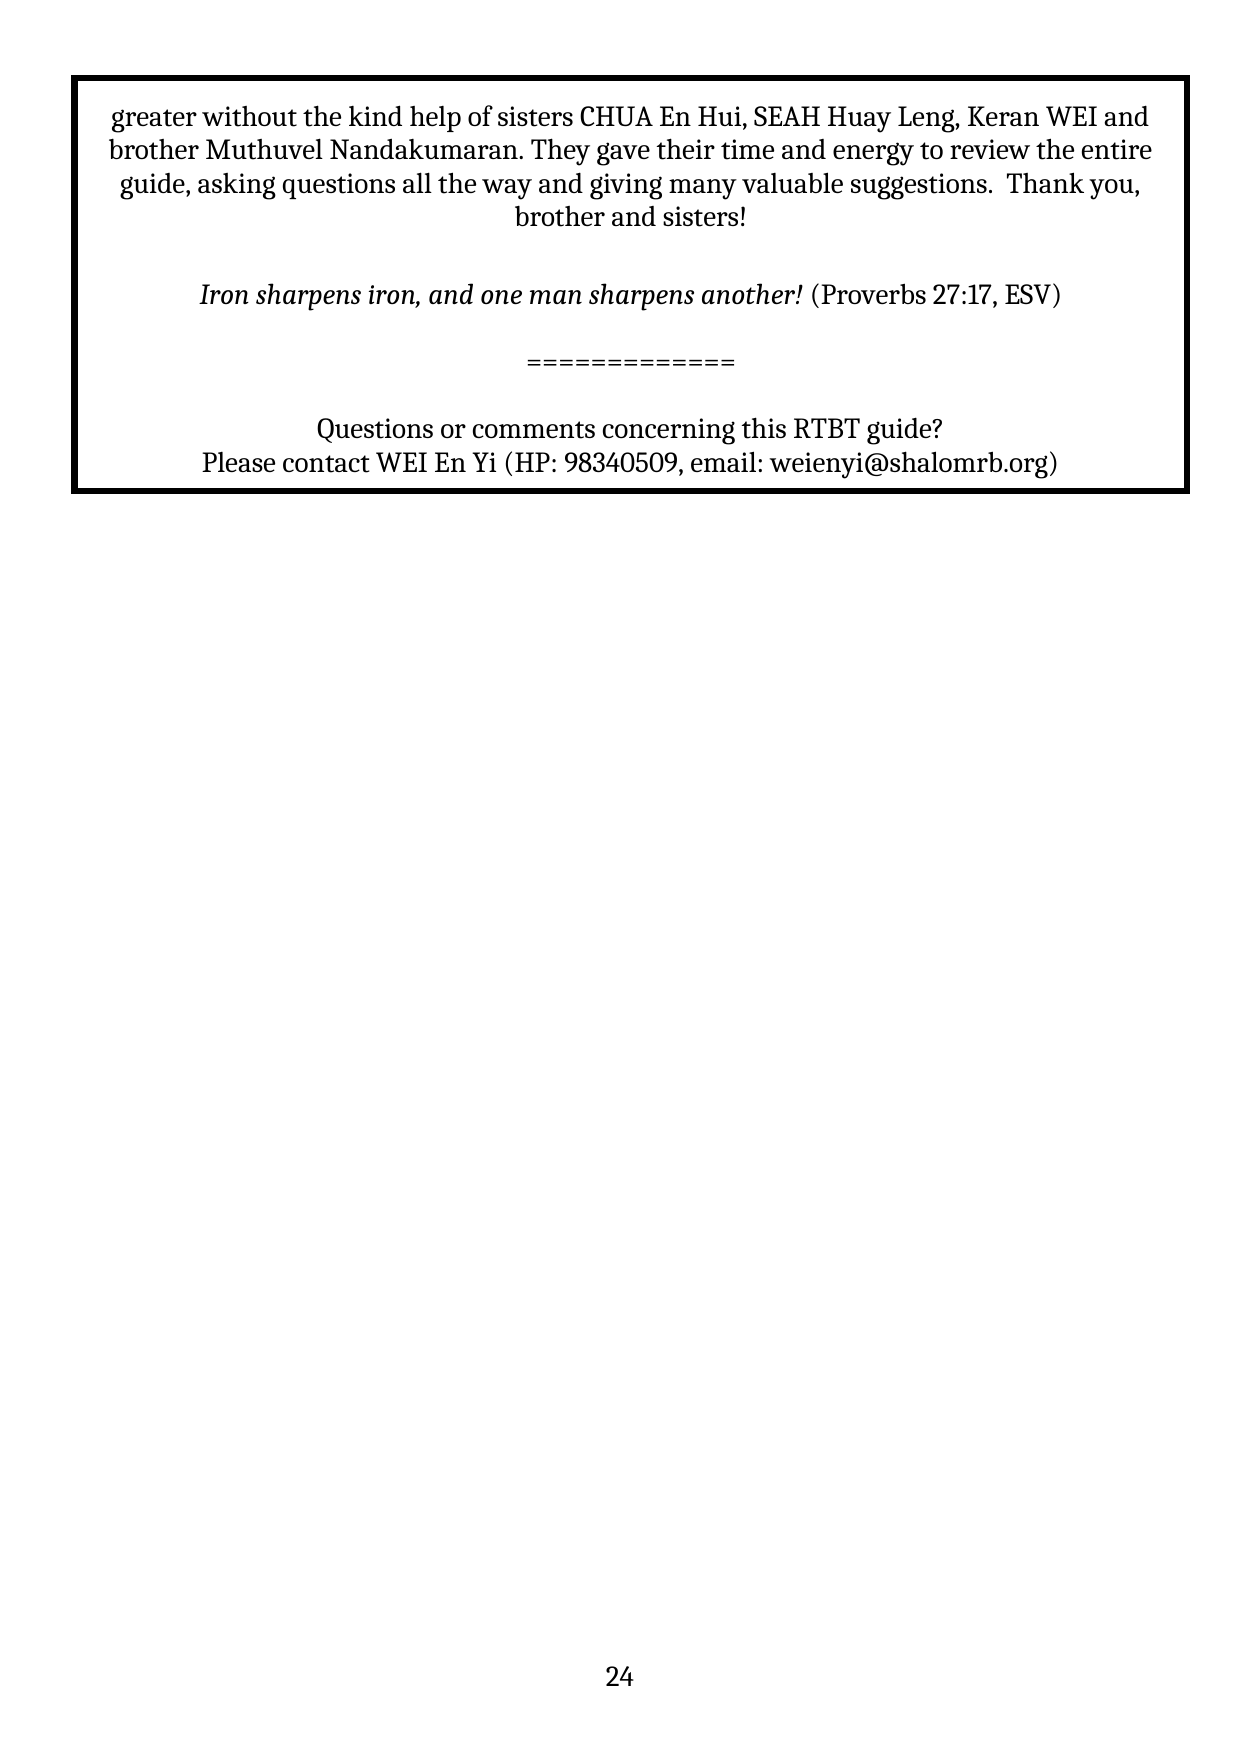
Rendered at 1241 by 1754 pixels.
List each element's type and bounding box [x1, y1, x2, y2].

table_header [78, 81, 1184, 488]
